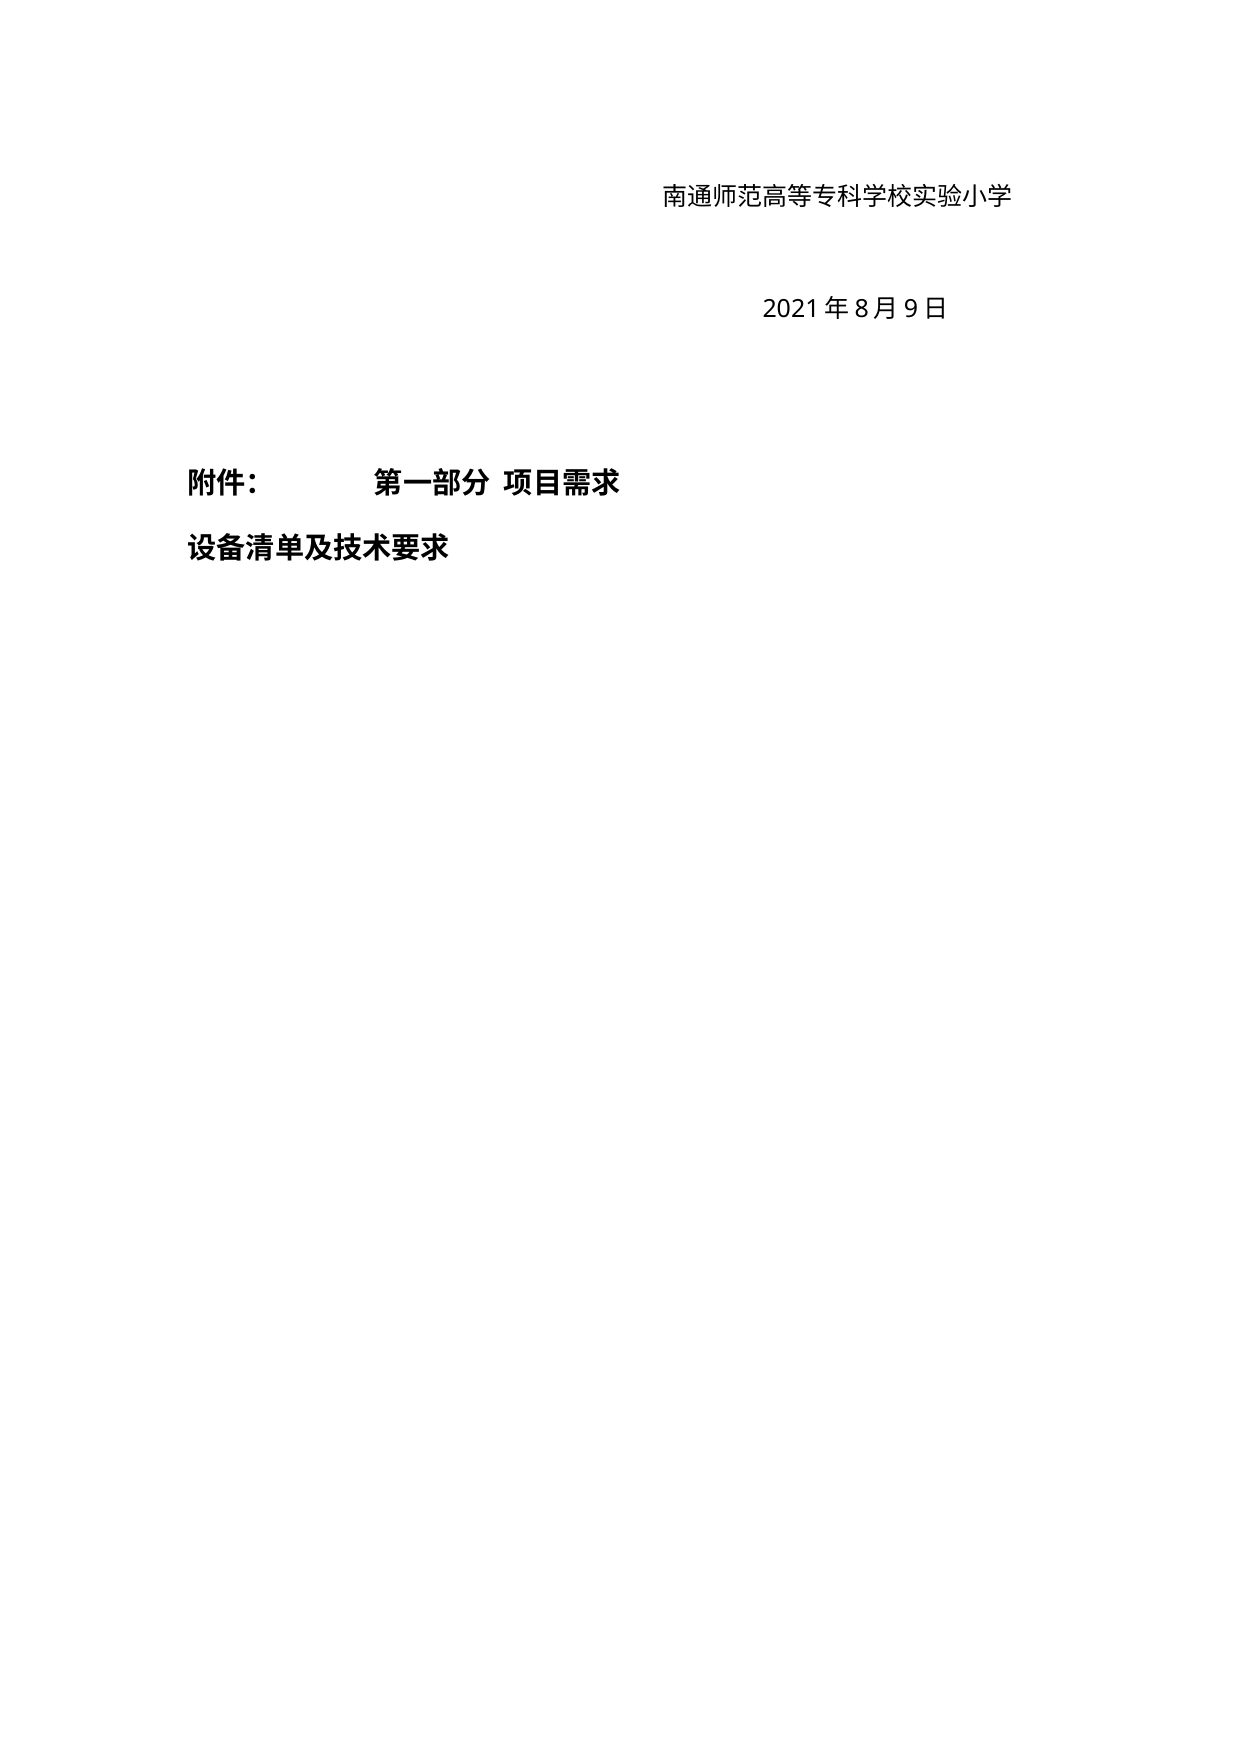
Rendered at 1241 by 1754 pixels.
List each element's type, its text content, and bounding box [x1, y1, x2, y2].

text 2021年8月9日 [187, 274, 1053, 339]
text 南通师范高等专科学校实验小学 [187, 162, 1053, 227]
text 设备清单及技术要求 [187, 513, 1053, 578]
text 附件： 第一部分 项目需求 [187, 448, 1053, 513]
